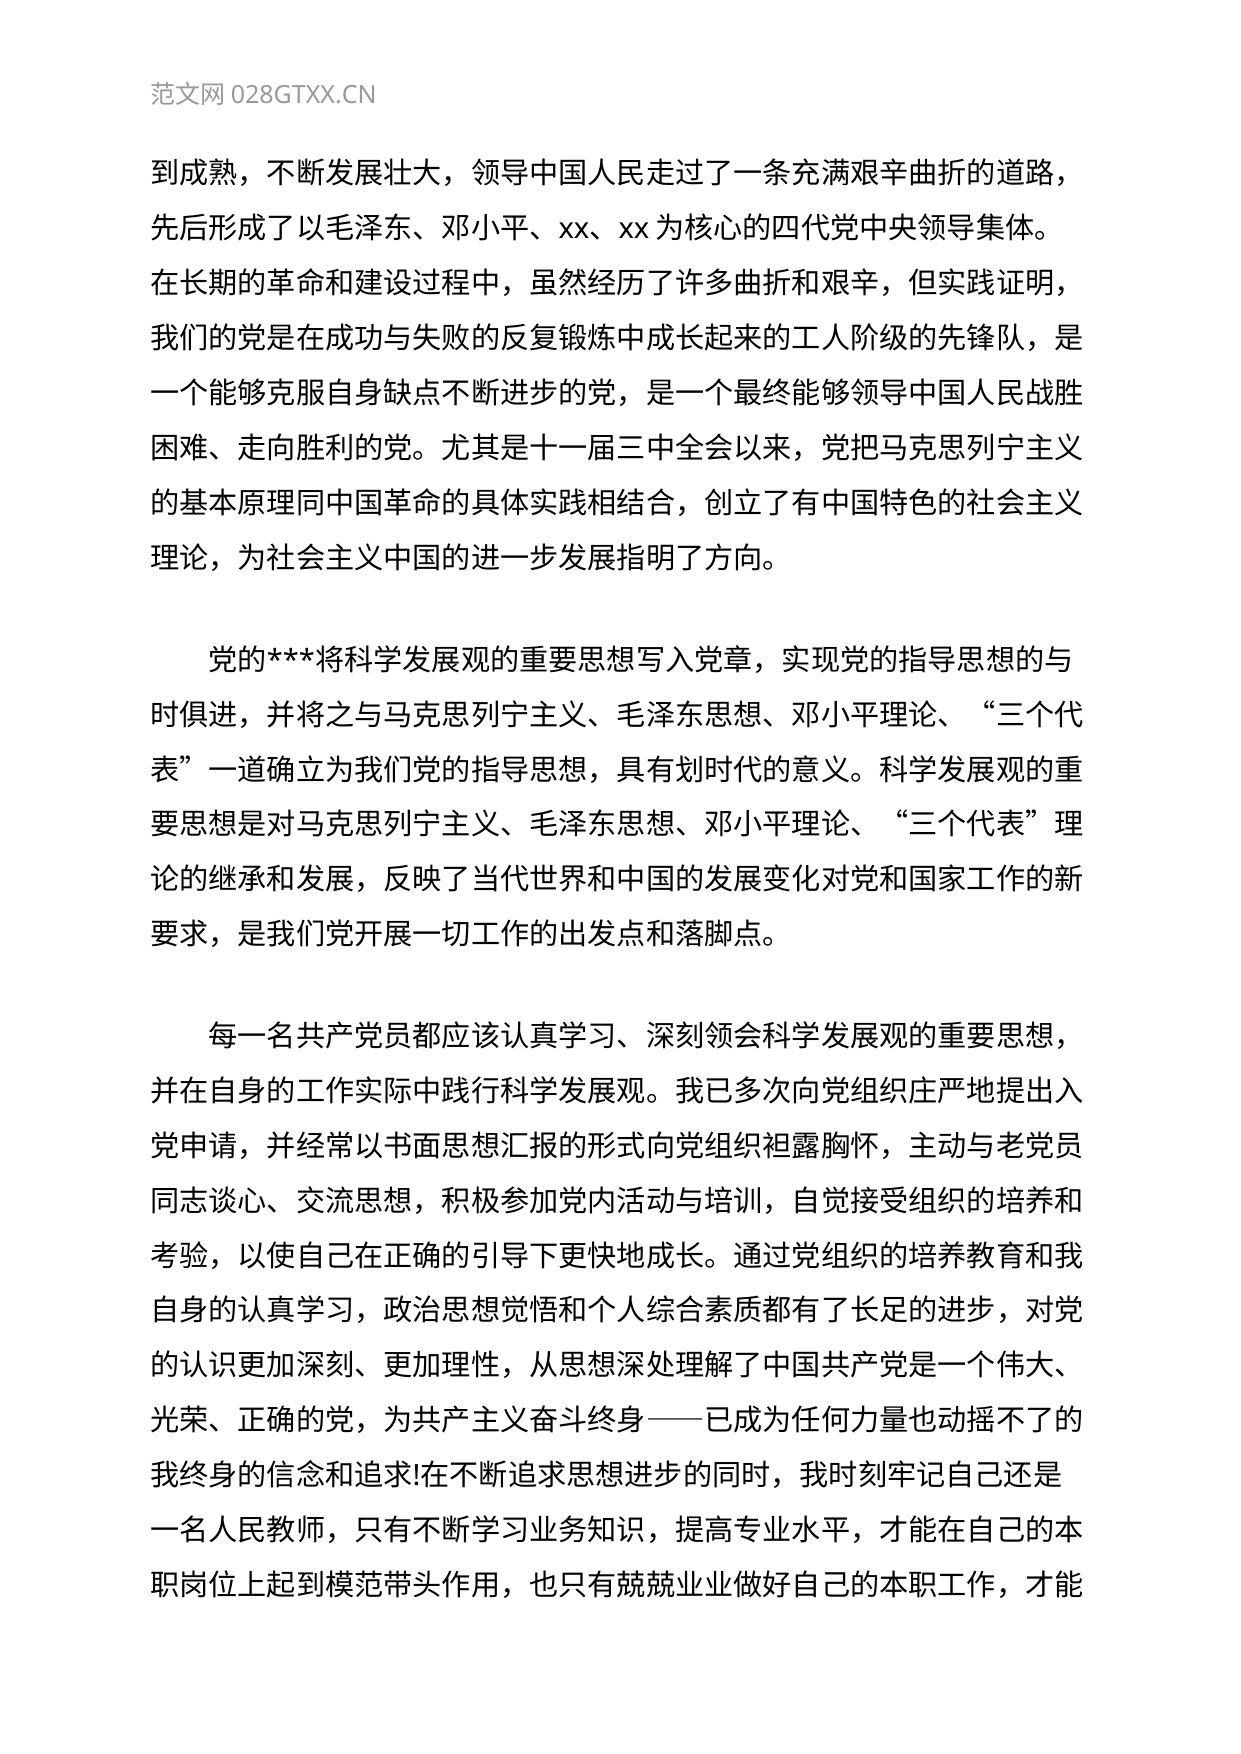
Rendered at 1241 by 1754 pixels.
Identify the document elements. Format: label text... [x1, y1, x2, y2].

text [150, 1012, 1090, 1604]
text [150, 150, 1090, 577]
text 党的***将科学发展观的重要思想写入党章，实现党的指导思想的与时俱进，并将之与马克思列宁主义、毛泽东思想、邓小平理论、“三个代表”一道确立为我们党的指导思想，具有划时代的意义。科学发展观的重要思想是对马克思列宁主义、毛泽东思想、邓小平理论、“三个代表”理论的继承和发展，反映了当代世界和中国的发展变化对党和国家工作的新要求，是我们党开展一切工作的出发点和落脚点。 [150, 636, 1090, 953]
